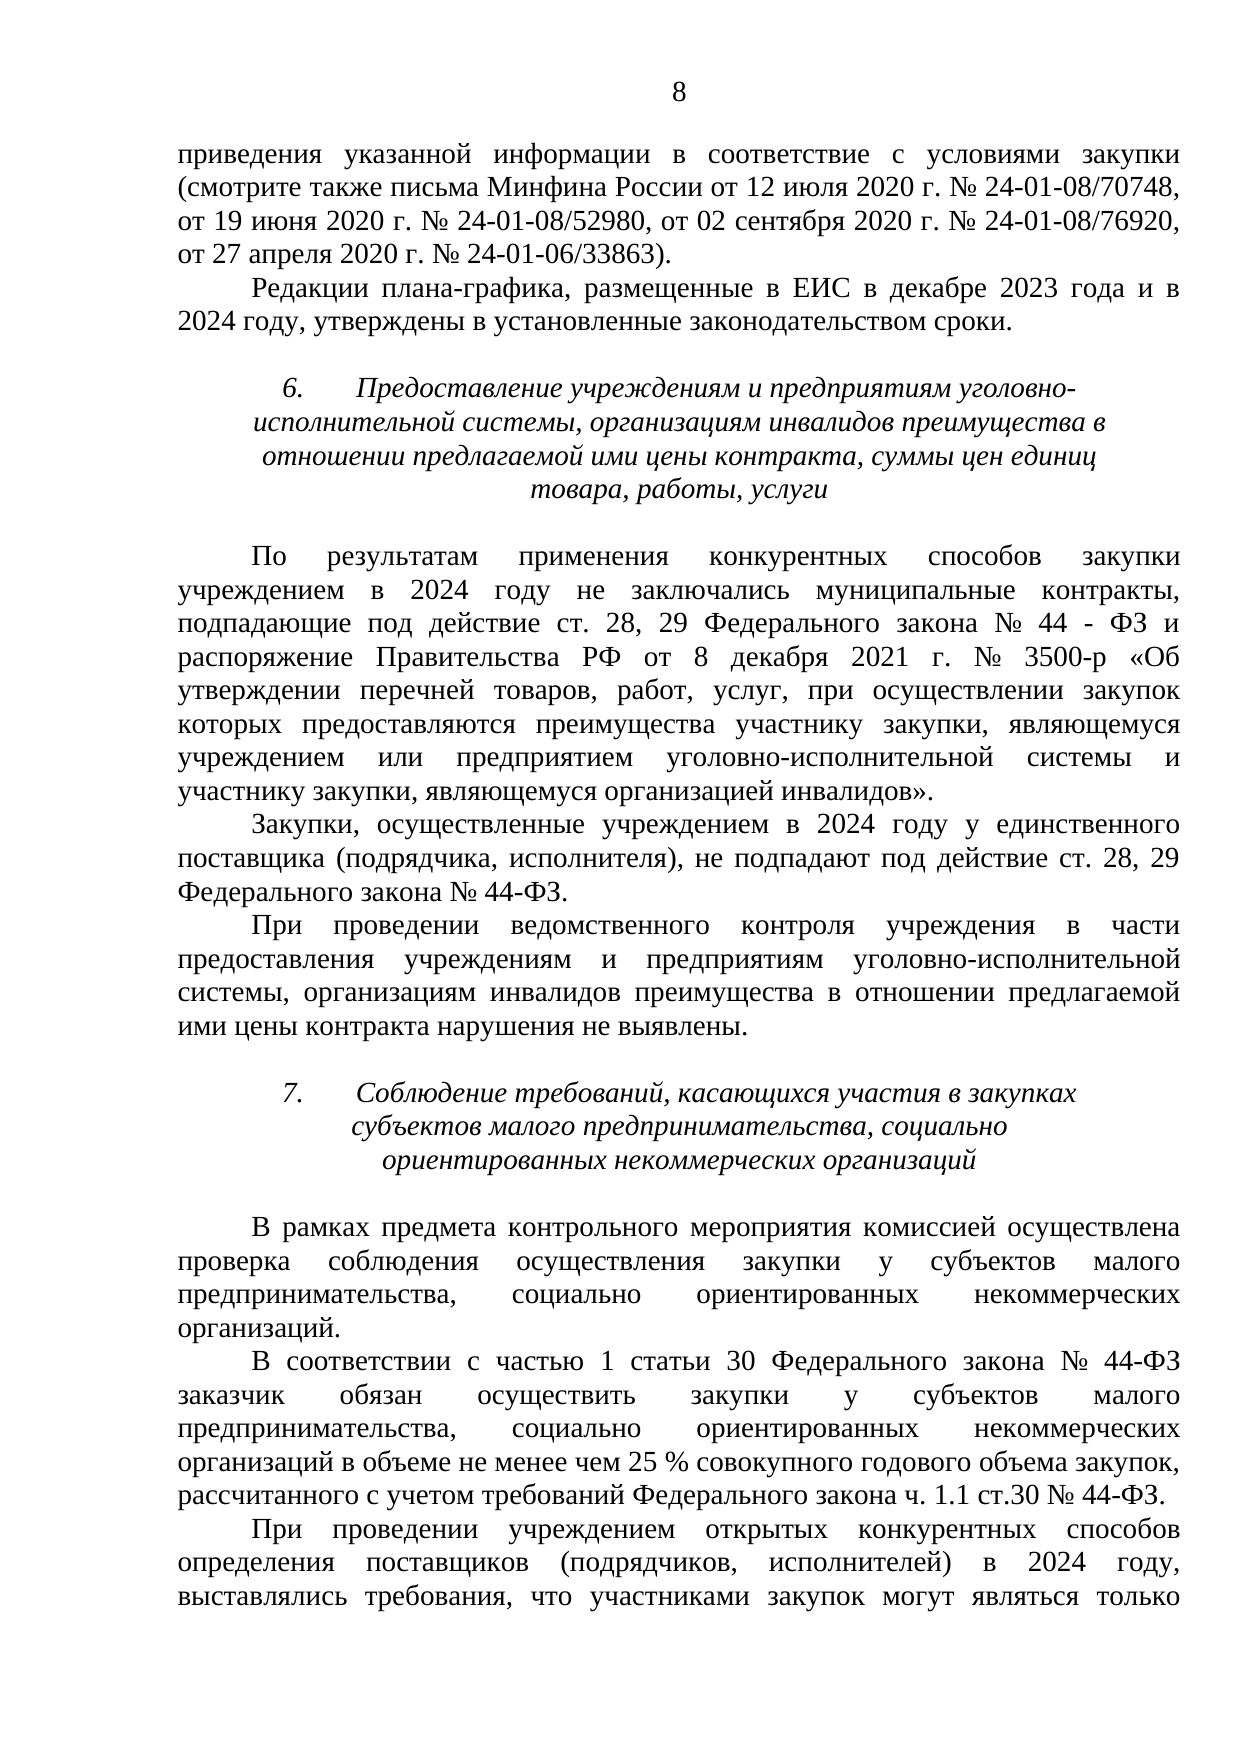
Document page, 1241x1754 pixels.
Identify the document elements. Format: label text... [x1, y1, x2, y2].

text В рамках предмета контрольного мероприятия комиссией осуществлена проверка соблюдения осуществления закупки у субъектов малого предпринимательства, социально ориентированных некоммерческих организаций. [177, 1209, 1181, 1343]
text При проведении ведомственного контроля учреждения в части предоставления учреждениям и предприятиям уголовно-исполнительной системы, организациям инвалидов преимущества в отношении предлагаемой ими цены контракта нарушения не выявлены. [177, 907, 1181, 1041]
text Закупки, осуществленные учреждением в 2024 году у единственного поставщика (подрядчика, исполнителя), не подпадают под действие ст. 28, 29 Федерального закона № 44-ФЗ. [177, 807, 1181, 907]
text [177, 1511, 1181, 1612]
list Соблюдение требований, касающихся участия в закупках субъектов малого предпринимательства, социально ориентированных некоммерческих организаций [251, 1075, 1107, 1176]
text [177, 136, 1181, 270]
text По результатам применения конкурентных способов закупки учреждением в 2024 году не заключались муниципальные контракты, подпадающие под действие ст. 28, 29 Федерального закона № 44 - ФЗ и распоряжение Правительства РФ от 8 декабря 2021 г. № 3500-р «Об утверждении перечней товаров, работ, услуг, при осуществлении закупок которых предоставляются преимущества участнику закупки, являющемуся учреждением или предприятием уголовно-исполнительной системы и участнику закупки, являющемуся организацией инвалидов». [177, 538, 1181, 807]
list Предоставление учреждениям и предприятиям уголовно-исполнительной системы, организациям инвалидов преимущества в отношении предлагаемой ими цены контракта, суммы цен единиц товара, работы, услуги [251, 371, 1107, 505]
text Редакции плана-графика, размещенные в ЕИС в декабре 2023 года и в 2024 году, утверждены в установленные законодательством сроки. [177, 270, 1181, 337]
text В соответствии с частью 1 статьи 30 Федерального закона № 44-ФЗ заказчик обязан осуществить закупки у субъектов малого предпринимательства, социально ориентированных некоммерческих организаций в объеме не менее чем 25 % совокупного годового объема закупок, рассчитанного с учетом требований Федерального закона ч. 1.1 ст.30 № 44-ФЗ. [177, 1343, 1181, 1511]
